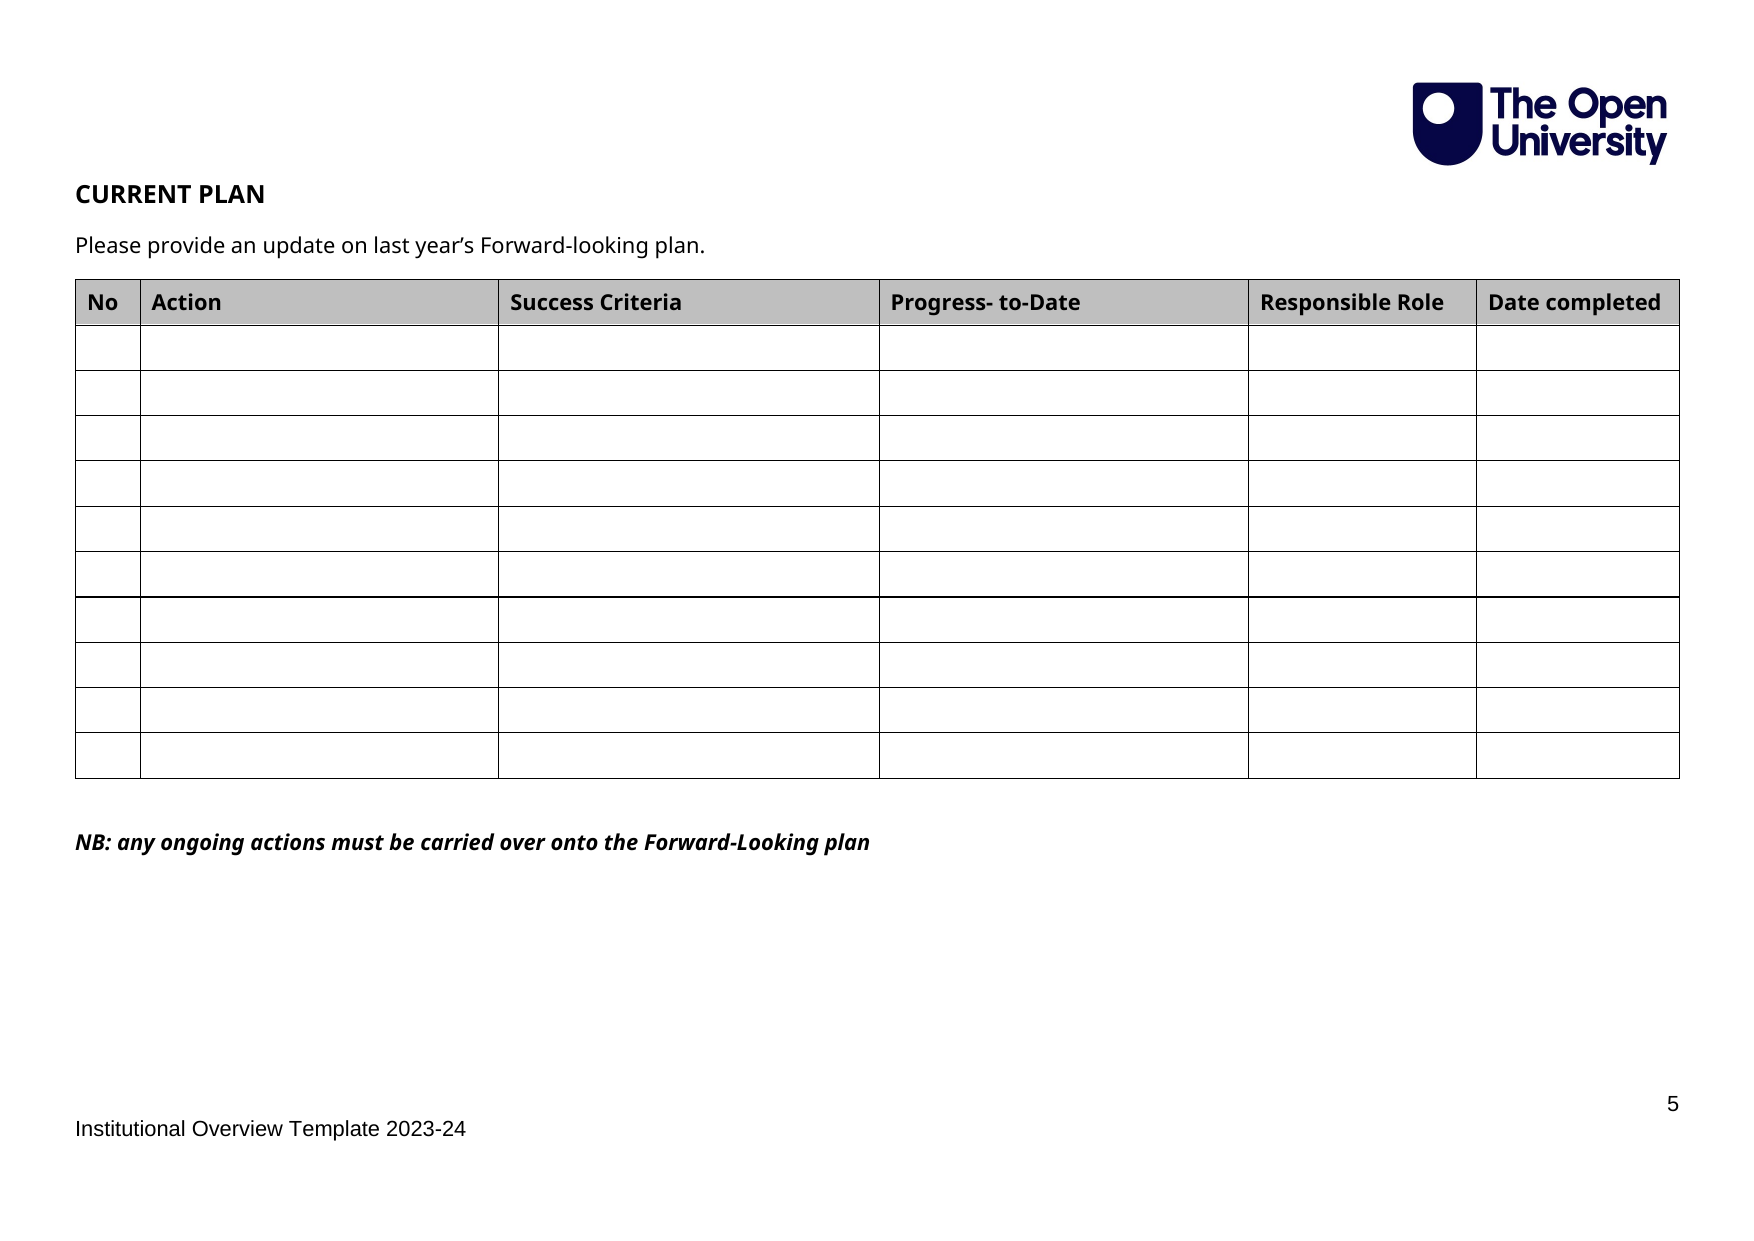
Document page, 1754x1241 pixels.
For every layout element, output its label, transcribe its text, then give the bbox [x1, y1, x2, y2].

table_cell [499, 688, 879, 732]
table_cell [1249, 461, 1476, 506]
table_cell [499, 733, 879, 778]
table_cell [76, 733, 140, 778]
table_cell [880, 461, 1248, 506]
table_cell [499, 507, 879, 551]
table_header Action [141, 280, 498, 324]
table_cell [1249, 371, 1476, 415]
table_cell [880, 688, 1248, 732]
table_cell [1249, 733, 1476, 778]
table_cell [880, 552, 1248, 596]
table_cell [141, 733, 498, 778]
table_cell [880, 371, 1248, 415]
subtitle CURRENT PLAN [75, 177, 1679, 211]
table_cell [1477, 326, 1679, 370]
table_cell [1477, 416, 1679, 460]
table_cell [880, 416, 1248, 460]
table_cell [1477, 552, 1679, 596]
table_cell [76, 552, 140, 596]
table_cell [880, 733, 1248, 778]
table_cell [1477, 507, 1679, 551]
table_cell [76, 461, 140, 506]
table_cell [1477, 371, 1679, 415]
table_cell [76, 326, 140, 370]
table_cell [1249, 507, 1476, 551]
table_cell [76, 598, 140, 642]
table_cell [1477, 688, 1679, 732]
table_cell [499, 461, 879, 506]
table_cell [880, 507, 1248, 551]
table_cell [1249, 416, 1476, 460]
table_header Progress- to-Date [880, 280, 1248, 324]
text Please provide an update on last year’s Forward-looking plan. [75, 230, 1679, 260]
table_cell [76, 371, 140, 415]
table_cell [499, 416, 879, 460]
table_cell [141, 643, 498, 687]
table_cell [880, 326, 1248, 370]
table_cell [1477, 643, 1679, 687]
table_cell [1249, 688, 1476, 732]
table_cell [76, 643, 140, 687]
table_cell [1477, 461, 1679, 506]
table_header Date completed [1477, 280, 1679, 324]
table_cell [1249, 552, 1476, 596]
table_cell [880, 643, 1248, 687]
table_cell [141, 688, 498, 732]
table_cell [499, 326, 879, 370]
table_cell [1249, 643, 1476, 687]
table_cell [141, 371, 498, 415]
table_cell [141, 416, 498, 460]
table_cell [499, 552, 879, 596]
table_cell [1249, 326, 1476, 370]
table_cell [499, 598, 879, 642]
text NB: any ongoing actions must be carried over onto the Forward-Looking plan [75, 827, 1679, 857]
table_cell [880, 598, 1248, 642]
table_cell [1477, 598, 1679, 642]
table_cell [141, 552, 498, 596]
table_cell [141, 598, 498, 642]
picture [1404, 73, 1679, 177]
table_cell [76, 416, 140, 460]
table_cell [141, 461, 498, 506]
table_header No [76, 280, 140, 324]
table_cell [499, 371, 879, 415]
table_header Responsible Role [1249, 280, 1476, 324]
table_cell [1249, 598, 1476, 642]
table_cell [141, 507, 498, 551]
table_cell [1477, 733, 1679, 778]
table_cell [76, 688, 140, 732]
table_cell [499, 643, 879, 687]
table_cell [76, 507, 140, 551]
table_header Success Criteria [499, 280, 879, 324]
table_cell [141, 326, 498, 370]
